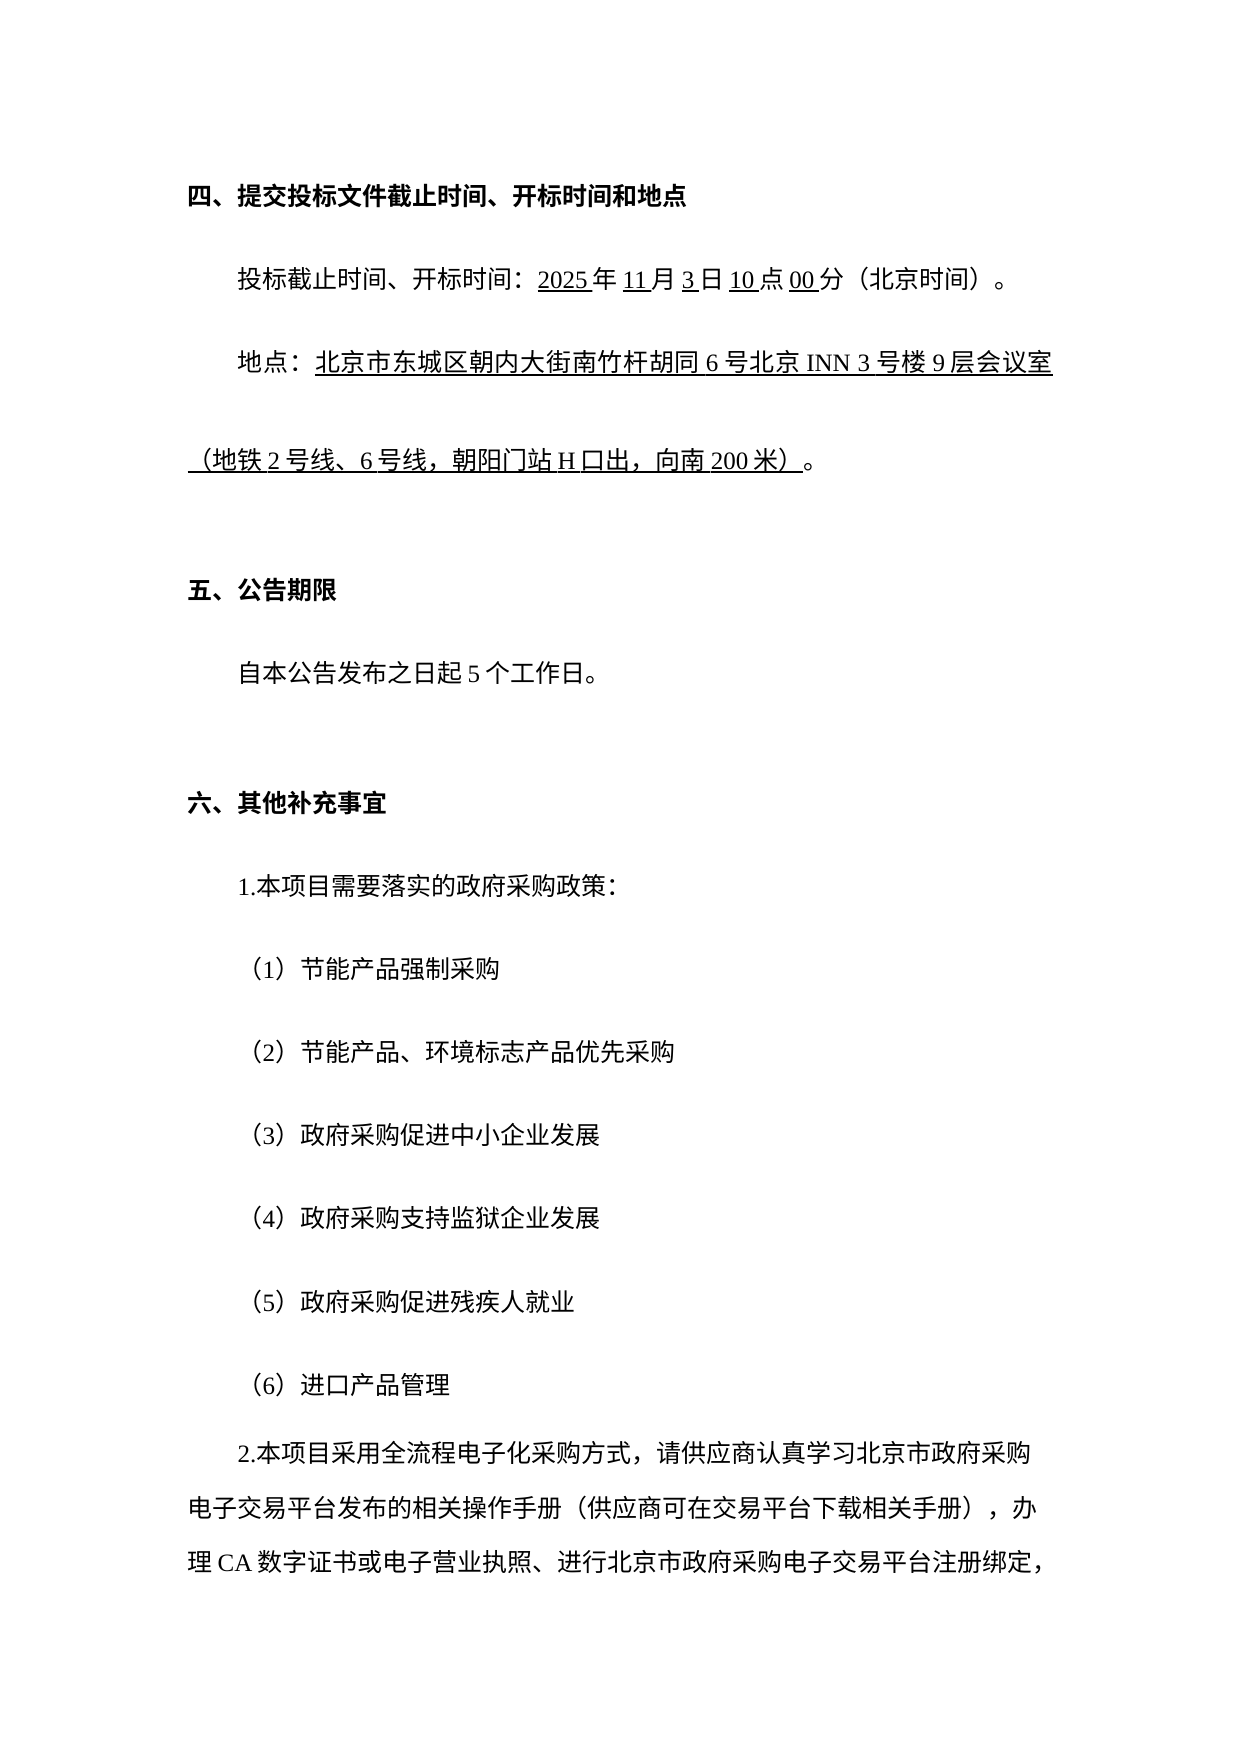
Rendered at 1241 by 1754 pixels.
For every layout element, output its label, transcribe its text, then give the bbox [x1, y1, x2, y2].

text （2）节能产品、环境标志产品优先采购 [187, 1018, 1053, 1083]
text 1.本项目需要落实的政府采购政策： [187, 852, 1053, 917]
text （4）政府采购支持监狱企业发展 [187, 1184, 1053, 1249]
subtitle 六、其他补充事宜 [187, 769, 1053, 834]
subtitle 四、提交投标文件截止时间、开标时间和地点 [187, 162, 1053, 227]
text （1）节能产品强制采购 [187, 935, 1053, 1000]
text 地点：北京市东城区朝内大街南竹杆胡同6号北京INN 3号楼9层会议室（地铁2号线、6号线，朝阳门站H口出，向南200米）。 [187, 328, 1053, 491]
text （6）进口产品管理 [187, 1351, 1053, 1416]
text （5）政府采购促进残疾人就业 [187, 1268, 1053, 1333]
subtitle 五、公告期限 [187, 556, 1053, 621]
text 自本公告发布之日起5个工作日。 [187, 639, 1053, 704]
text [187, 1434, 1053, 1579]
text 投标截止时间、开标时间：2025年11月3日10点00分（北京时间）。 [187, 245, 1053, 310]
text （3）政府采购促进中小企业发展 [187, 1101, 1053, 1166]
